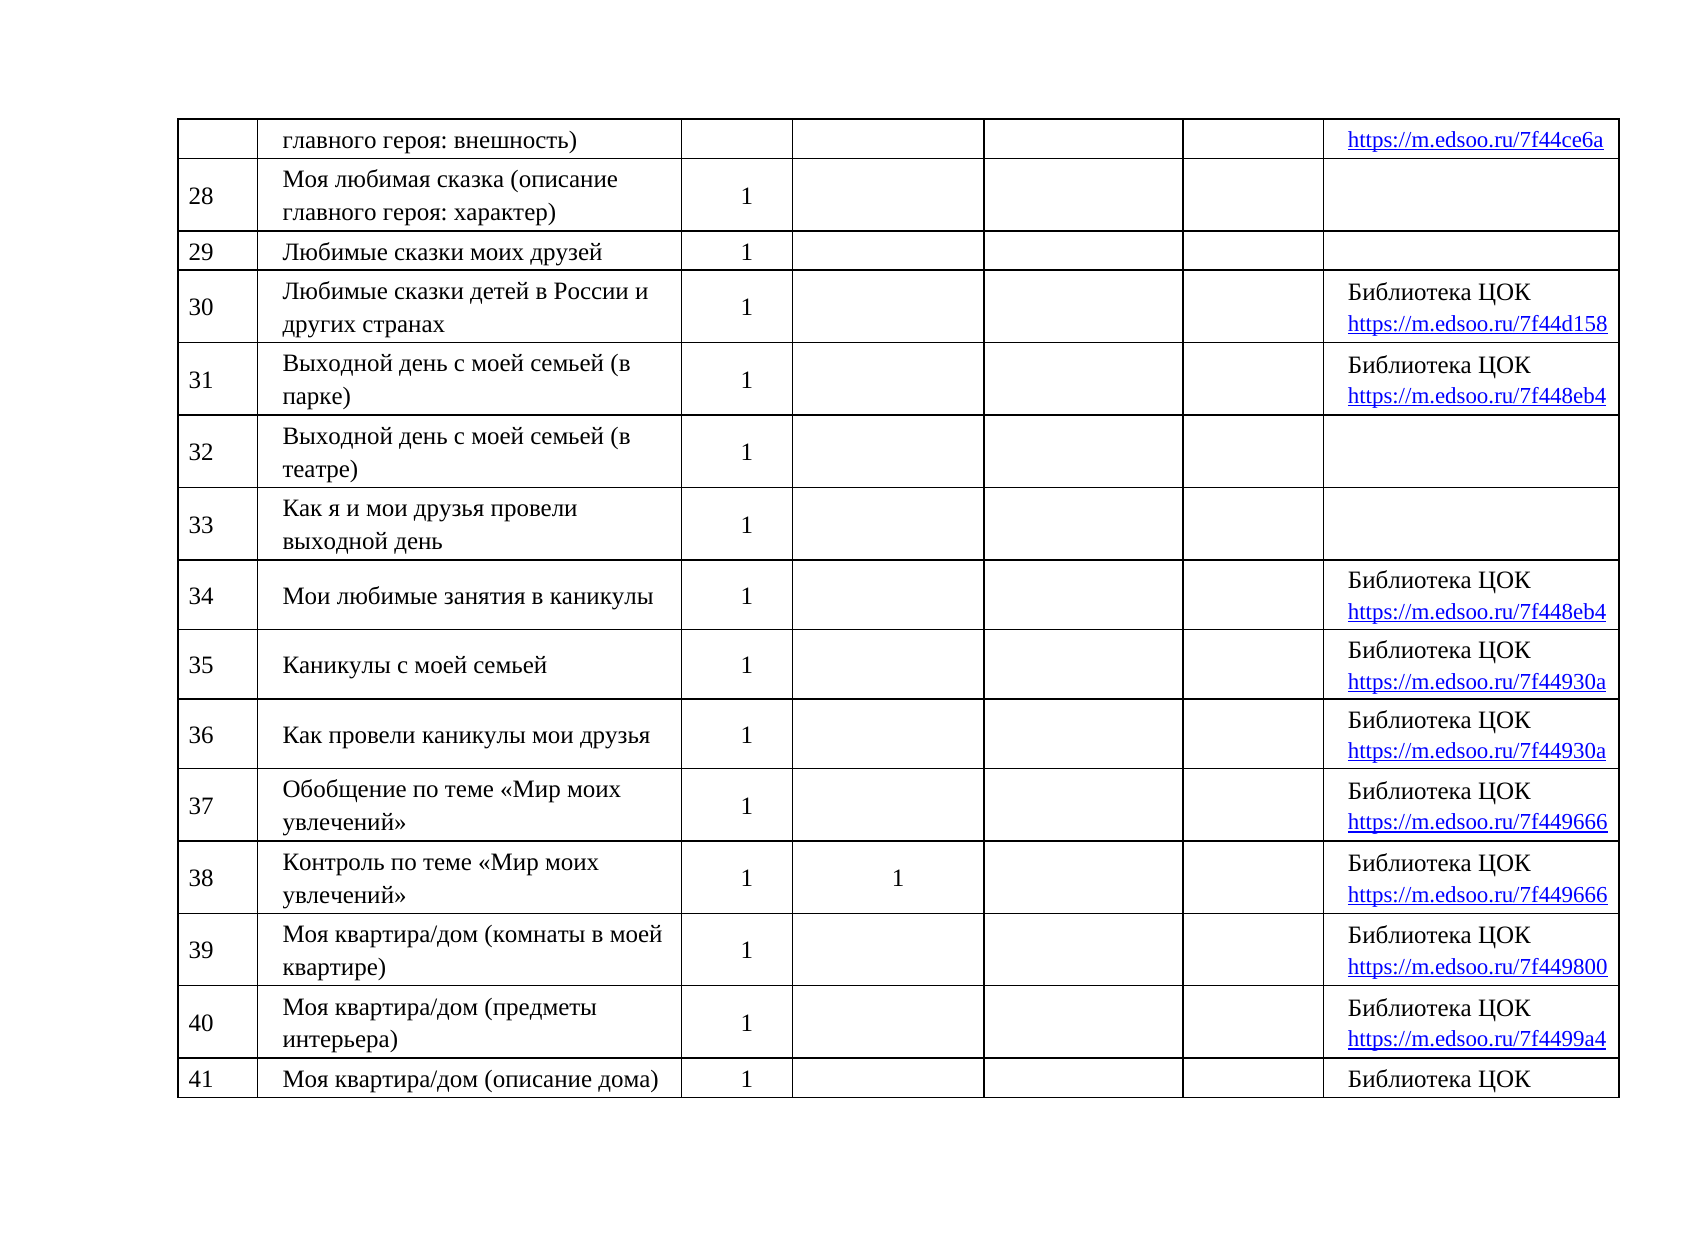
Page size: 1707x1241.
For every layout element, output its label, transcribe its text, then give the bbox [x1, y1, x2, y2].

table_cell [793, 159, 983, 230]
table_cell 33 [179, 488, 257, 559]
table_cell [1324, 416, 1618, 486]
table_cell Как я и мои друзья провели выходной день [258, 488, 681, 559]
table_cell [1184, 120, 1323, 157]
table_cell 35 [179, 630, 257, 698]
table_cell [793, 561, 983, 628]
table_cell Контроль по теме «Мир моих увлечений» [258, 842, 681, 912]
table_cell [985, 159, 1182, 230]
table_cell 36 [179, 700, 257, 768]
table_cell [1184, 769, 1323, 840]
table_cell Обобщение по теме «Мир моих увлечений» [258, 769, 681, 840]
table_cell Моя квартира/дом (предметы интерьера) [258, 986, 681, 1057]
table_cell [985, 700, 1182, 768]
table_cell [793, 120, 983, 157]
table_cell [1324, 120, 1618, 157]
table_cell 29 [179, 232, 257, 269]
table_cell 1 [682, 343, 792, 414]
table_cell [985, 842, 1182, 912]
table_cell Библиотека ЦОК https://m.edsoo.ru/7f44d158 [1324, 271, 1618, 342]
table_cell [1324, 232, 1618, 269]
table_cell [985, 630, 1182, 698]
table_cell [1184, 343, 1323, 414]
table_cell [793, 986, 983, 1057]
table_cell 28 [179, 159, 257, 230]
table_cell [793, 271, 983, 342]
table_cell [985, 1059, 1182, 1097]
table_cell 39 [179, 914, 257, 985]
table_cell 1 [682, 1059, 792, 1097]
table_cell [985, 271, 1182, 342]
table_cell [1324, 488, 1618, 559]
table_cell [985, 914, 1182, 985]
table_cell [793, 232, 983, 269]
table_cell Любимые сказки моих друзей [258, 232, 681, 269]
table_cell [1184, 561, 1323, 628]
table_cell Моя любимая сказка (описание главного героя: характер) [258, 159, 681, 230]
table_cell [985, 488, 1182, 559]
table_cell 1 [682, 120, 792, 157]
table_cell [985, 343, 1182, 414]
table_cell 40 [179, 986, 257, 1057]
table_cell 1 [793, 842, 983, 912]
table_cell [985, 561, 1182, 628]
table_cell 1 [682, 700, 792, 768]
table_cell Как провели каникулы мои друзья [258, 700, 681, 768]
table_cell 1 [682, 842, 792, 912]
table_cell 27 [179, 120, 257, 157]
table_cell [793, 488, 983, 559]
table_cell [985, 120, 1182, 157]
table_cell 1 [682, 416, 792, 486]
table_cell 37 [179, 769, 257, 840]
table_cell [1184, 630, 1323, 698]
table_cell [1184, 842, 1323, 912]
table_cell [985, 232, 1182, 269]
table_cell 31 [179, 343, 257, 414]
table_cell 1 [682, 769, 792, 840]
table_cell 41 [179, 1059, 257, 1097]
table_cell [1184, 700, 1323, 768]
table_cell [793, 1059, 983, 1097]
table_cell [985, 986, 1182, 1057]
table_cell [793, 769, 983, 840]
table_cell [793, 343, 983, 414]
table_cell [1184, 986, 1323, 1057]
table_cell [985, 769, 1182, 840]
table_cell [1184, 271, 1323, 342]
table_cell Библиотека ЦОК https://m.edsoo.ru/7f449666 [1324, 842, 1618, 912]
table_cell Моя квартира/дом (комнаты в моей квартире) [258, 914, 681, 985]
table_cell [1184, 159, 1323, 230]
table_cell 1 [682, 271, 792, 342]
table_cell Библиотека ЦОК https://m.edsoo.ru/7f44930a [1324, 630, 1618, 698]
table_cell [793, 700, 983, 768]
table_cell 1 [682, 232, 792, 269]
table_cell Каникулы с моей семьей [258, 630, 681, 698]
table_cell Библиотека ЦОК https://m.edsoo.ru/7f448eb4 [1324, 343, 1618, 414]
table_cell [985, 416, 1182, 486]
table_cell Любимые сказки детей в России и других странах [258, 271, 681, 342]
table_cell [258, 120, 681, 157]
table_cell Библиотека ЦОК https://m.edsoo.ru/7f4499a4 [1324, 986, 1618, 1057]
table_cell Библиотека ЦОК https://m.edsoo.ru/7f449666 [1324, 769, 1618, 840]
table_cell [1324, 1059, 1618, 1097]
table_cell [1184, 914, 1323, 985]
table_cell Мои любимые занятия в каникулы [258, 561, 681, 628]
table_cell [793, 630, 983, 698]
table_cell Выходной день с моей семьей (в парке) [258, 343, 681, 414]
table_cell Выходной день с моей семьей (в театре) [258, 416, 681, 486]
table_cell 1 [682, 159, 792, 230]
table_cell 1 [682, 986, 792, 1057]
table_cell 1 [682, 630, 792, 698]
table_cell 1 [682, 561, 792, 628]
table_cell Библиотека ЦОК https://m.edsoo.ru/7f44930a [1324, 700, 1618, 768]
table_cell [1184, 488, 1323, 559]
table_cell 30 [179, 271, 257, 342]
table_cell [1324, 159, 1618, 230]
table_cell [1184, 232, 1323, 269]
table_cell [1184, 416, 1323, 486]
table_cell [793, 416, 983, 486]
table_cell 34 [179, 561, 257, 628]
table_cell [1184, 1059, 1323, 1097]
table_cell 38 [179, 842, 257, 912]
table_cell 1 [682, 488, 792, 559]
table_cell Библиотека ЦОК https://m.edsoo.ru/7f449800 [1324, 914, 1618, 985]
table_cell 32 [179, 416, 257, 486]
table_cell [793, 914, 983, 985]
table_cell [258, 1059, 681, 1097]
table_cell Библиотека ЦОК https://m.edsoo.ru/7f448eb4 [1324, 561, 1618, 628]
table_cell 1 [682, 914, 792, 985]
